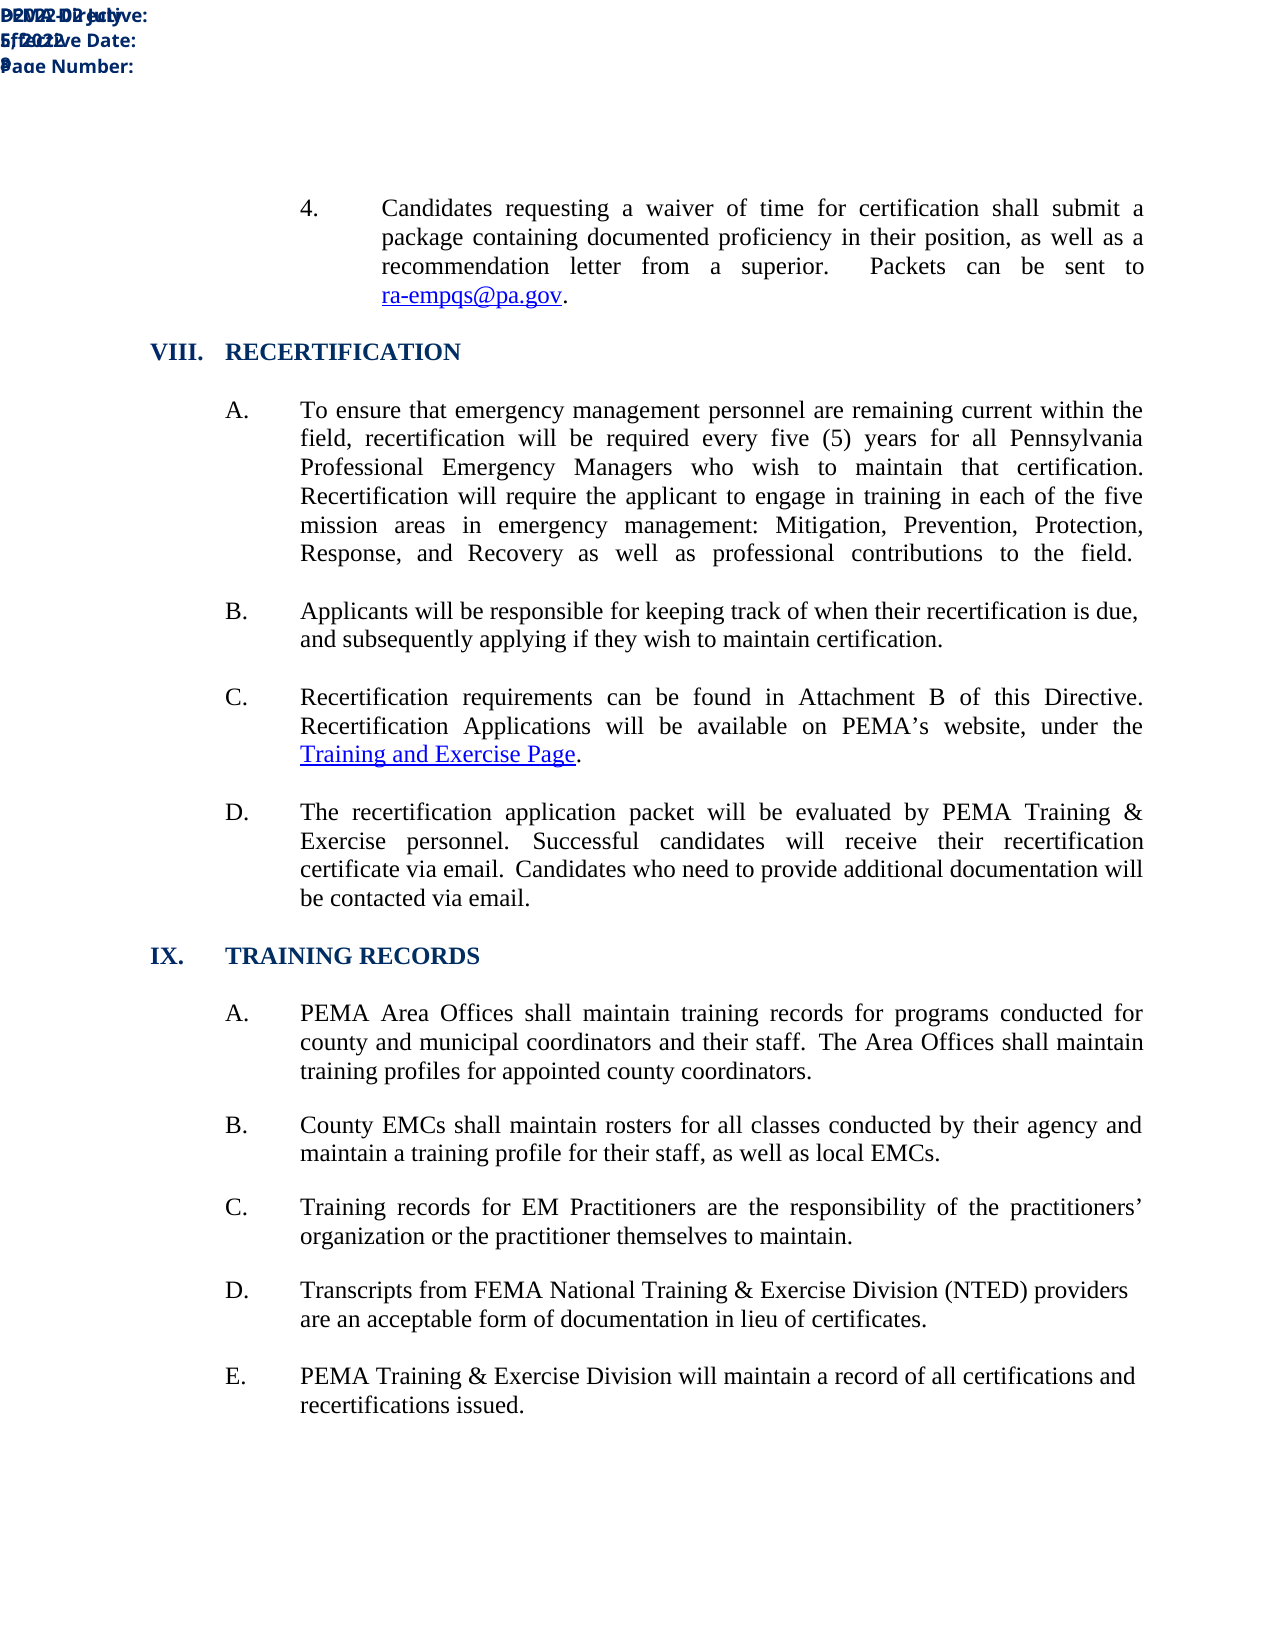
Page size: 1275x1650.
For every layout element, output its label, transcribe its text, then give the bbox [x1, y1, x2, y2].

list Applicants will be responsible for keeping track of when their recertification is due, and subsequently applying if they wish to maintain certification. [225, 596, 1138, 653]
list Training records for EM Practitioners are the responsibility of the practitioners’ organization or the practitioner themselves to maintain. [225, 1192, 1144, 1250]
list To ensure that emergency management personnel are remaining current within the field, recertification will be required every five (5) years for all Pennsylvania Professional Emergency Managers who wish to maintain that certification. Recertification will require the applicant to engage in training in each of the five mission areas in emergency management: Mitigation, Prevention, Protection, Response, and Recovery as well as professional contributions to the field. [225, 395, 1144, 567]
list County EMCs shall maintain rosters for all classes conducted by their agency and maintain a training profile for their staff, as well as local EMCs. [225, 1110, 1144, 1167]
list RECERTIFICATION [150, 337, 1217, 366]
list PEMA Area Offices shall maintain training records for programs conducted for county and municipal coordinators and their staff. The Area Offices shall maintain training profiles for appointed county coordinators. [225, 998, 1144, 1085]
list Candidates requesting a waiver of time for certification shall submit a package containing documented proficiency in their position, as well as a recommendation letter from a superior. Packets can be sent to ra-empqs@pa.gov. [300, 193, 1144, 308]
list The recertification application packet will be evaluated by PEMA Training & Exercise personnel. Successful candidates will receive their recertification certificate via email. Candidates who need to provide additional documentation will be contacted via email. [225, 797, 1144, 912]
list Transcripts from FEMA National Training & Exercise Division (NTED) providers are an acceptable form of documentation in lieu of certificates. [225, 1275, 1128, 1332]
list TRAINING RECORDS [150, 941, 1217, 970]
list PEMA Training & Exercise Division will maintain a record of all certifications and recertifications issued. [225, 1361, 1144, 1419]
list Recertification requirements can be found in Attachment B of this Directive. Recertification Applications will be available on PEMA’s website, under the Training and Exercise Page. [225, 682, 1144, 768]
